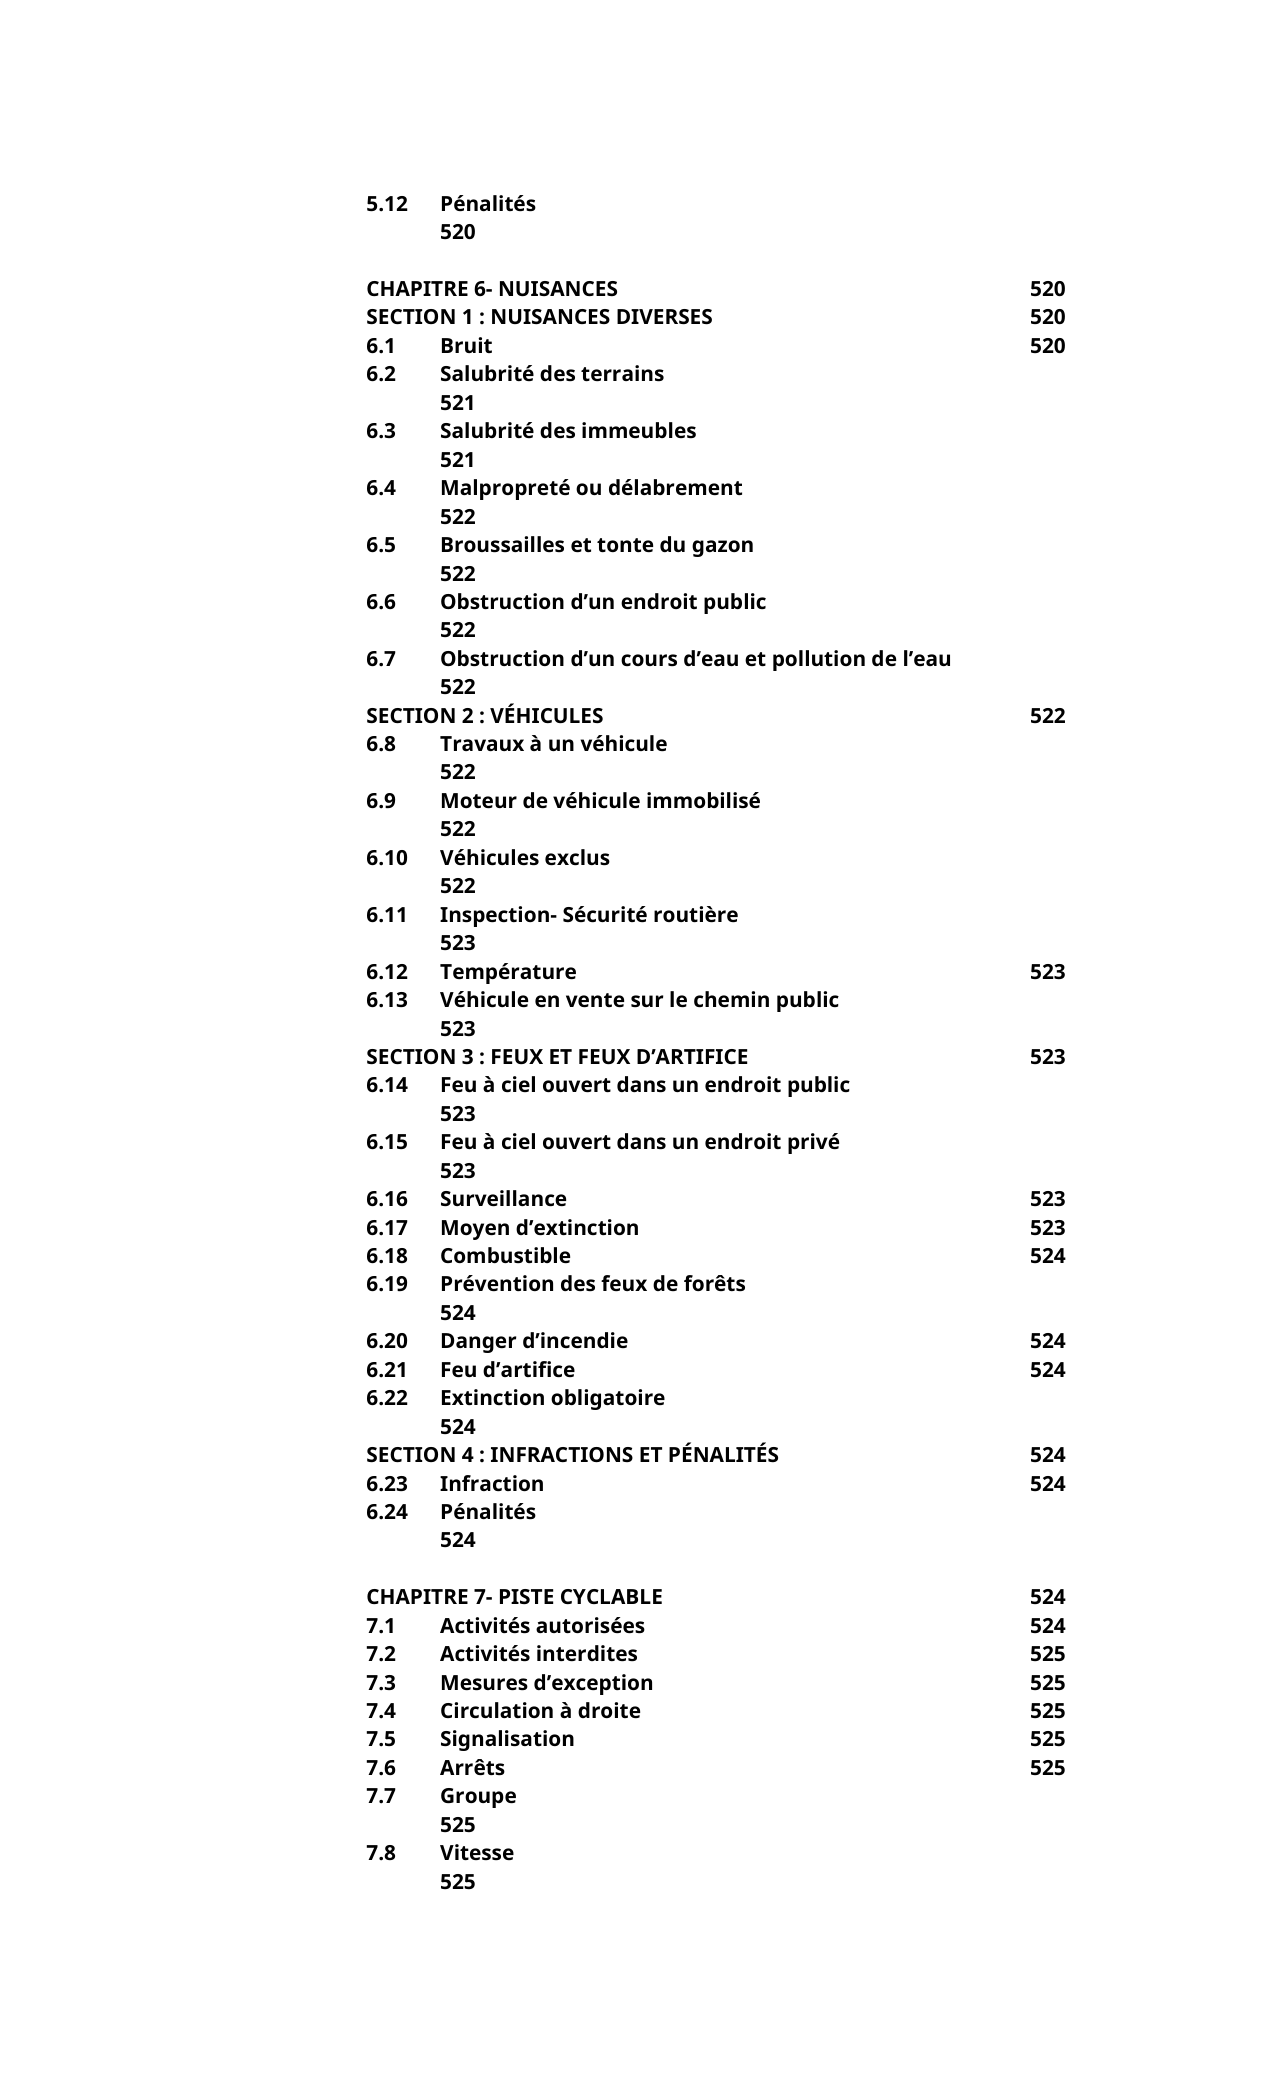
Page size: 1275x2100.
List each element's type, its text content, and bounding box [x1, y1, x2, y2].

text 6.3 Salubrité des immeubles 521 [366, 416, 1098, 473]
text 6.7 Obstruction d’un cours d’eau et pollution de l’eau 522 [366, 644, 1098, 701]
text 6.1 Bruit 520 [366, 331, 1098, 359]
text 6.4 Malpropreté ou délabrement 522 [366, 473, 1098, 530]
text 7.3 Mesures d’exception 525 [366, 1668, 1098, 1696]
text 6.12 Température 523 [366, 957, 1098, 985]
text 7.7 Groupe 525 [366, 1781, 1098, 1838]
text SECTION 2 : VÉHICULES 522 [366, 701, 1098, 729]
text 6.23 Infraction 524 [366, 1469, 1098, 1497]
text CHAPITRE 7- PISTE CYCLABLE 524 [366, 1582, 1098, 1611]
text 7.1 Activités autorisées 524 [366, 1611, 1098, 1639]
text 6.16 Surveillance 523 [366, 1184, 1098, 1213]
text 7.6 Arrêts 525 [366, 1753, 1098, 1781]
text 6.19 Prévention des feux de forêts 524 [366, 1269, 1098, 1326]
text 6.18 Combustible 524 [366, 1241, 1098, 1269]
text SECTION 1 : NUISANCES DIVERSES 520 [366, 303, 1098, 331]
text 6.20 Danger d’incendie 524 [366, 1326, 1098, 1355]
text 6.5 Broussailles et tonte du gazon 522 [366, 530, 1098, 587]
text 6.13 Véhicule en vente sur le chemin public 523 [366, 985, 1098, 1042]
text 6.22 Extinction obligatoire 524 [366, 1383, 1098, 1440]
text 6.2 Salubrité des terrains 521 [366, 359, 1098, 416]
text 5.12 Pénalités 520 [366, 189, 1098, 246]
text 6.21 Feu d’artifice 524 [366, 1355, 1098, 1383]
text 6.6 Obstruction d’un endroit public 522 [366, 587, 1098, 644]
text 7.5 Signalisation 525 [366, 1724, 1098, 1753]
text 6.8 Travaux à un véhicule 522 [366, 729, 1098, 786]
text 7.4 Circulation à droite 525 [366, 1696, 1098, 1724]
text 6.24 Pénalités 524 [366, 1497, 1098, 1554]
text 7.2 Activités interdites 525 [366, 1639, 1098, 1668]
text 6.9 Moteur de véhicule immobilisé 522 [366, 786, 1098, 843]
text CHAPITRE 6- NUISANCES 520 [366, 274, 1098, 303]
text 6.17 Moyen d’extinction 523 [366, 1213, 1098, 1241]
text 6.14 Feu à ciel ouvert dans un endroit public 523 [366, 1071, 1098, 1127]
text 6.11 Inspection- Sécurité routière 523 [366, 900, 1098, 957]
text SECTION 3 : FEUX ET FEUX D’ARTIFICE 523 [366, 1042, 1098, 1071]
text 7.8 Vitesse 525 [366, 1838, 1098, 1895]
text 6.15 Feu à ciel ouvert dans un endroit privé 523 [366, 1127, 1098, 1184]
text 6.10 Véhicules exclus 522 [366, 843, 1098, 900]
text SECTION 4 : INFRACTIONS ET PÉNALITÉS 524 [366, 1440, 1098, 1469]
